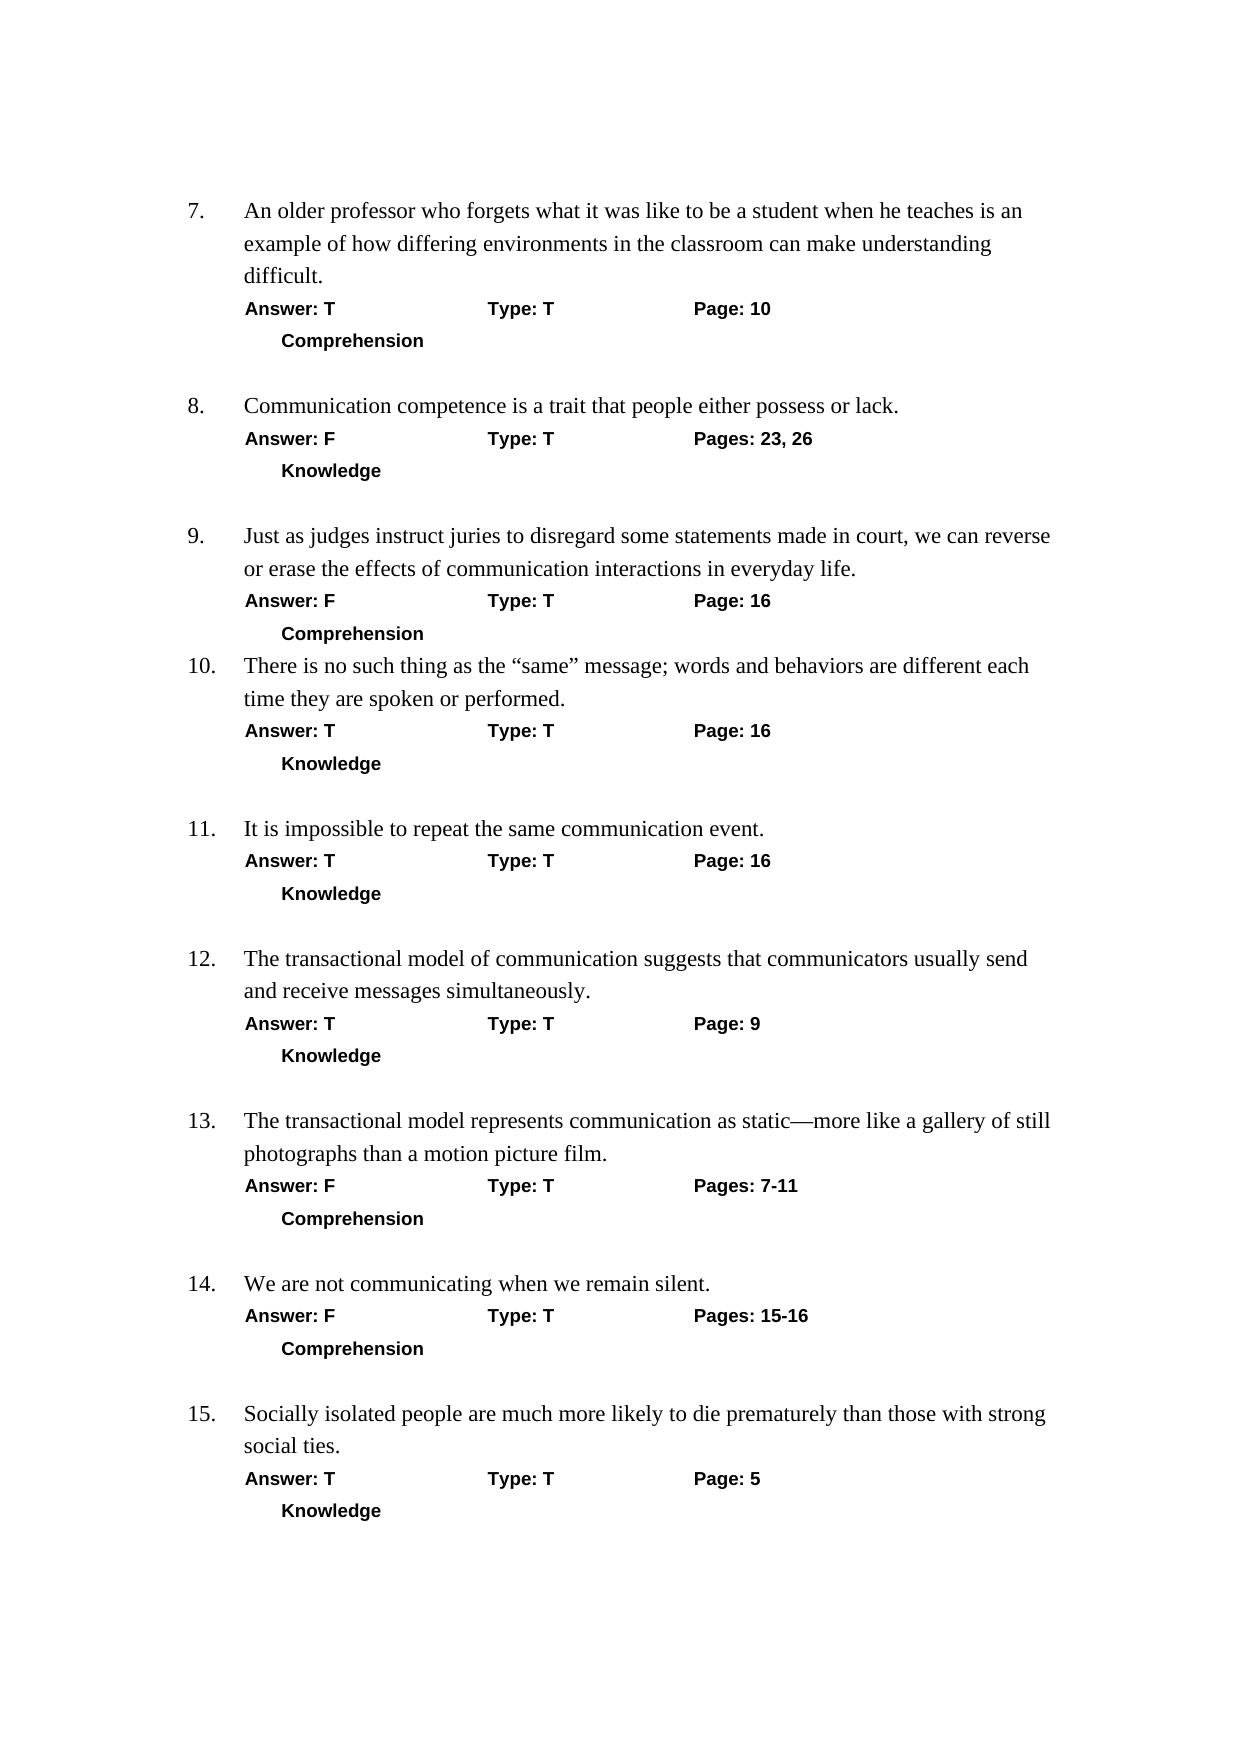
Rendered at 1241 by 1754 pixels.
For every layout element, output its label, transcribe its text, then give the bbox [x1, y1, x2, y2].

text 12. The transactional model of communication suggests that communicators usually send and receive messages simultaneously. [187, 942, 1053, 1007]
text Answer: T Type: T Page: 9 Knowledge [187, 1007, 1053, 1072]
text 8. Communication competence is a trait that people either possess or lack. [187, 389, 1053, 422]
text Answer: T Type: T Page: 5 Knowledge [187, 1462, 1053, 1527]
text Answer: T Type: T Page: 10 Comprehension [187, 292, 1053, 357]
text 10. There is no such thing as the “same” message; words and behaviors are different each time they are spoken or performed. [187, 649, 1053, 714]
text Answer: F Type: T Pages: 23, 26 Knowledge [187, 422, 1053, 487]
text 15. Socially isolated people are much more likely to die prematurely than those with strong social ties. [187, 1397, 1053, 1462]
text Answer: F Type: T Pages: 7-11 Comprehension [187, 1169, 1053, 1234]
text Answer: F Type: T Page: 16 Comprehension [187, 584, 1053, 649]
text 7. An older professor who forgets what it was like to be a student when he teaches is an example of how differing environments in the classroom can make understanding difficult. [187, 194, 1053, 292]
text Answer: T Type: T Page: 16 Knowledge [187, 844, 1053, 909]
text Answer: F Type: T Pages: 15-16 Comprehension [187, 1299, 1053, 1364]
text 9. Just as judges instruct juries to disregard some statements made in court, we can reverse or erase the effects of communication interactions in everyday life. [187, 519, 1053, 584]
text 13. The transactional model represents communication as static—more like a gallery of still photographs than a motion picture film. [187, 1104, 1053, 1169]
text 11. It is impossible to repeat the same communication event. [187, 812, 1053, 844]
text Answer: T Type: T Page: 16 Knowledge [187, 714, 1053, 779]
text 14. We are not communicating when we remain silent. [187, 1267, 1053, 1299]
